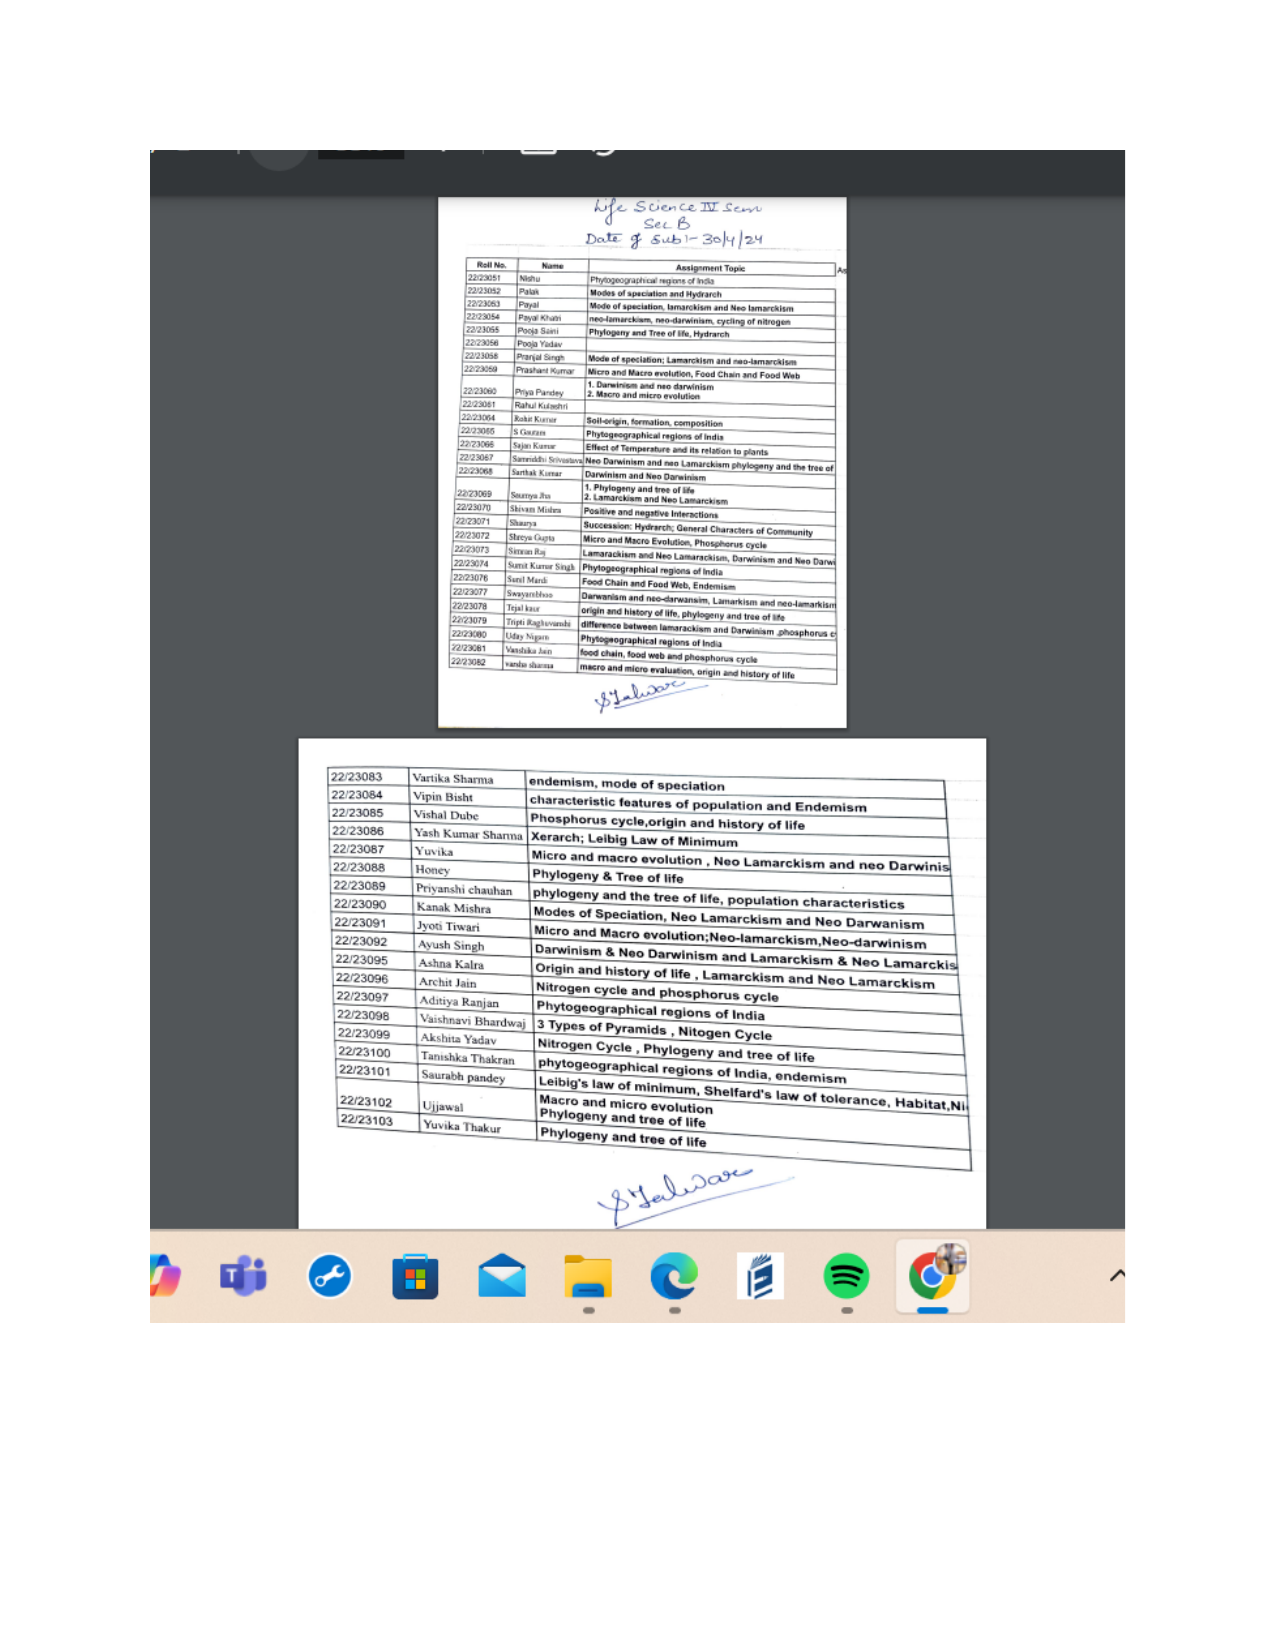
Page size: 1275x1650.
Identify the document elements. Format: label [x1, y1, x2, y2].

picture [150, 150, 1125, 1323]
